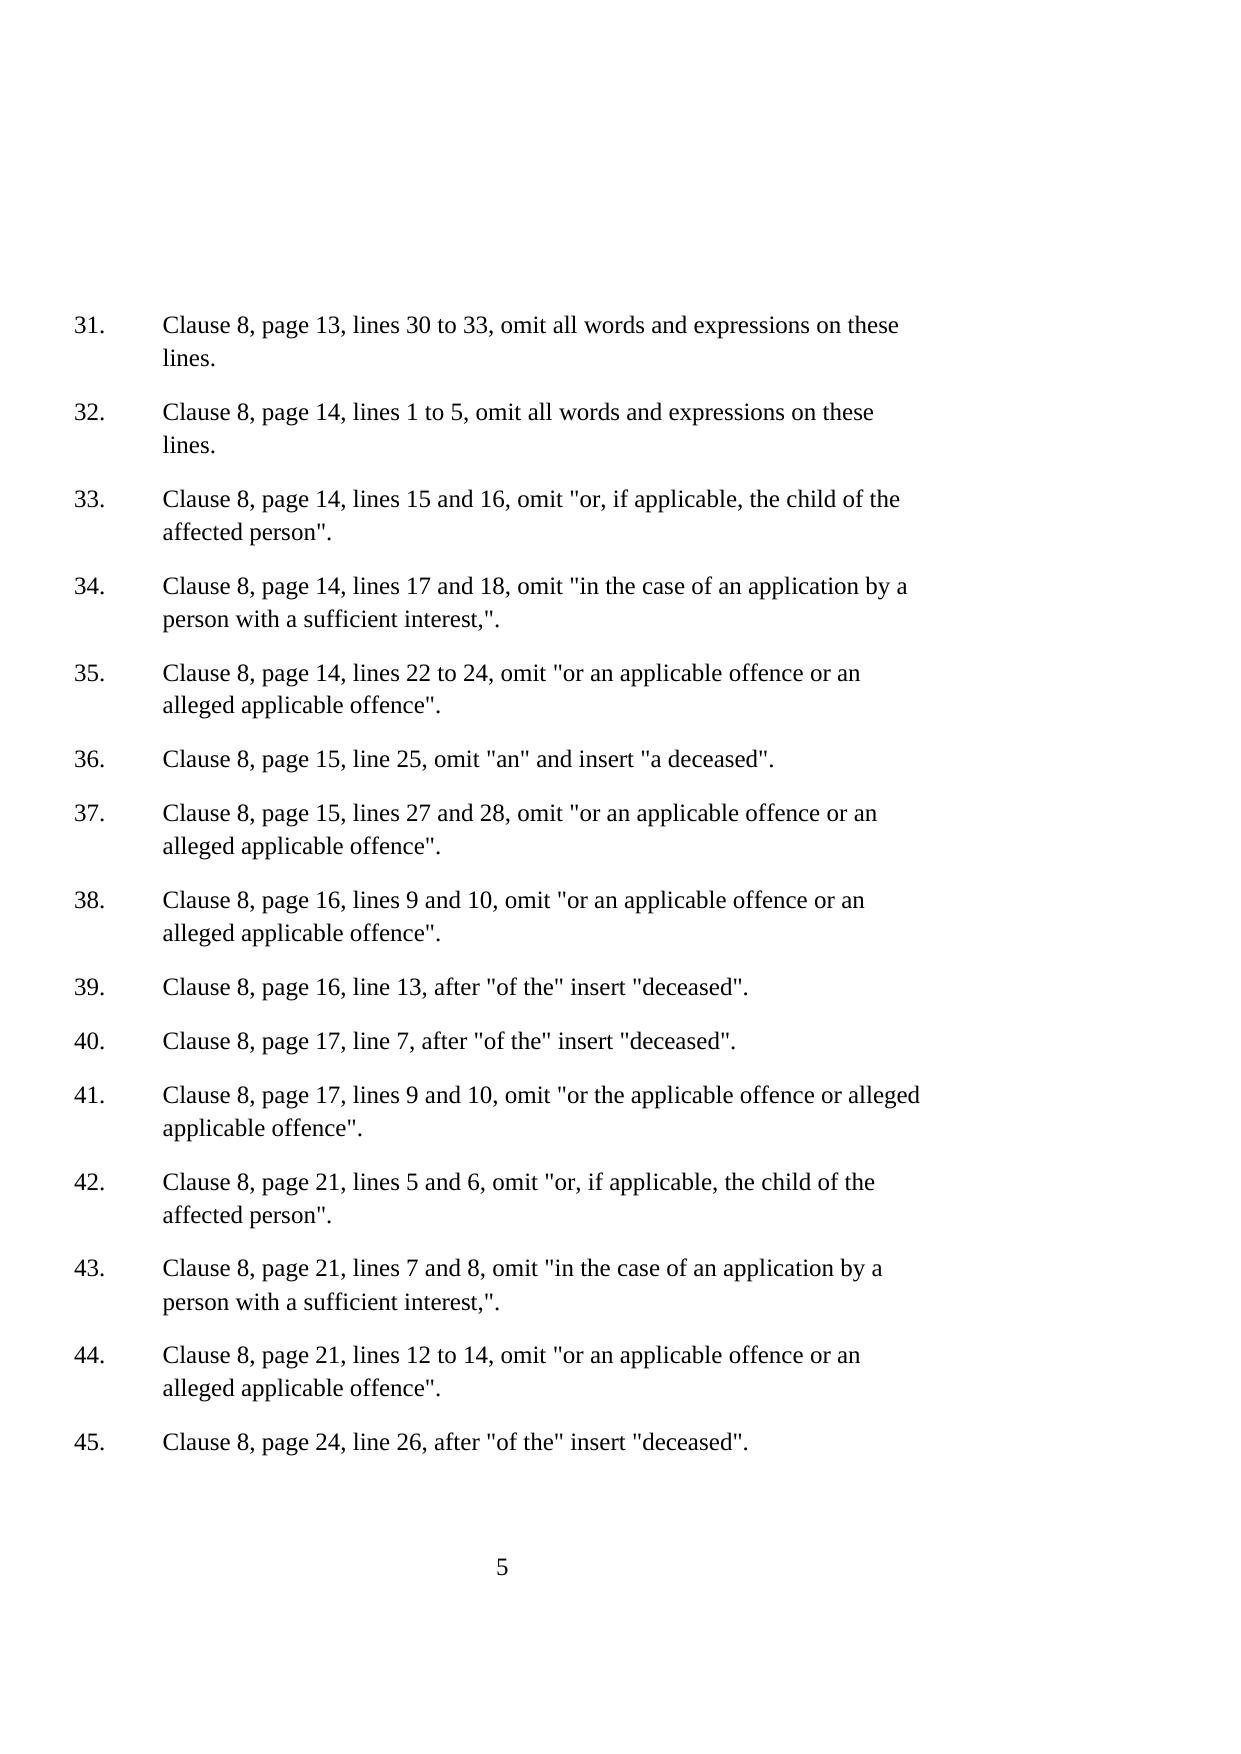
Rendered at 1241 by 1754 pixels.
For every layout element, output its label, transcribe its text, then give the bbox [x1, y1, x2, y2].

list Clause 8, page 13, lines 30 to 33, omit all words and expressions on these lines. [74, 310, 930, 372]
list Clause 8, page 16, line 13, after "of the" insert "deceased". [74, 972, 930, 1001]
list Clause 8, page 21, lines 7 and 8, omit "in the case of an application by a person with a sufficient interest,". [74, 1253, 930, 1315]
list Clause 8, page 17, line 7, after "of the" insert "deceased". [74, 1026, 930, 1055]
list Clause 8, page 15, lines 27 and 28, omit "or an applicable offence or an alleged applicable offence". [74, 798, 930, 860]
list Clause 8, page 17, lines 9 and 10, omit "or the applicable offence or alleged applicable offence". [74, 1080, 930, 1142]
list Clause 8, page 21, lines 12 to 14, omit "or an applicable offence or an alleged applicable offence". [74, 1340, 930, 1402]
list Clause 8, page 14, lines 17 and 18, omit "in the case of an application by a person with a sufficient interest,". [74, 571, 930, 632]
list Clause 8, page 16, lines 9 and 10, omit "or an applicable offence or an alleged applicable offence". [74, 885, 930, 947]
list Clause 8, page 14, lines 1 to 5, omit all words and expressions on these lines. [74, 397, 930, 459]
list Clause 8, page 24, line 26, after "of the" insert "deceased". [74, 1427, 930, 1456]
list Clause 8, page 21, lines 5 and 6, omit "or, if applicable, the child of the affected person". [74, 1167, 930, 1228]
list Clause 8, page 14, lines 22 to 24, omit "or an applicable offence or an alleged applicable offence". [74, 658, 930, 719]
list Clause 8, page 14, lines 15 and 16, omit "or, if applicable, the child of the affected person". [74, 484, 930, 546]
list Clause 8, page 15, line 25, omit "an" and insert "a deceased". [74, 744, 930, 773]
